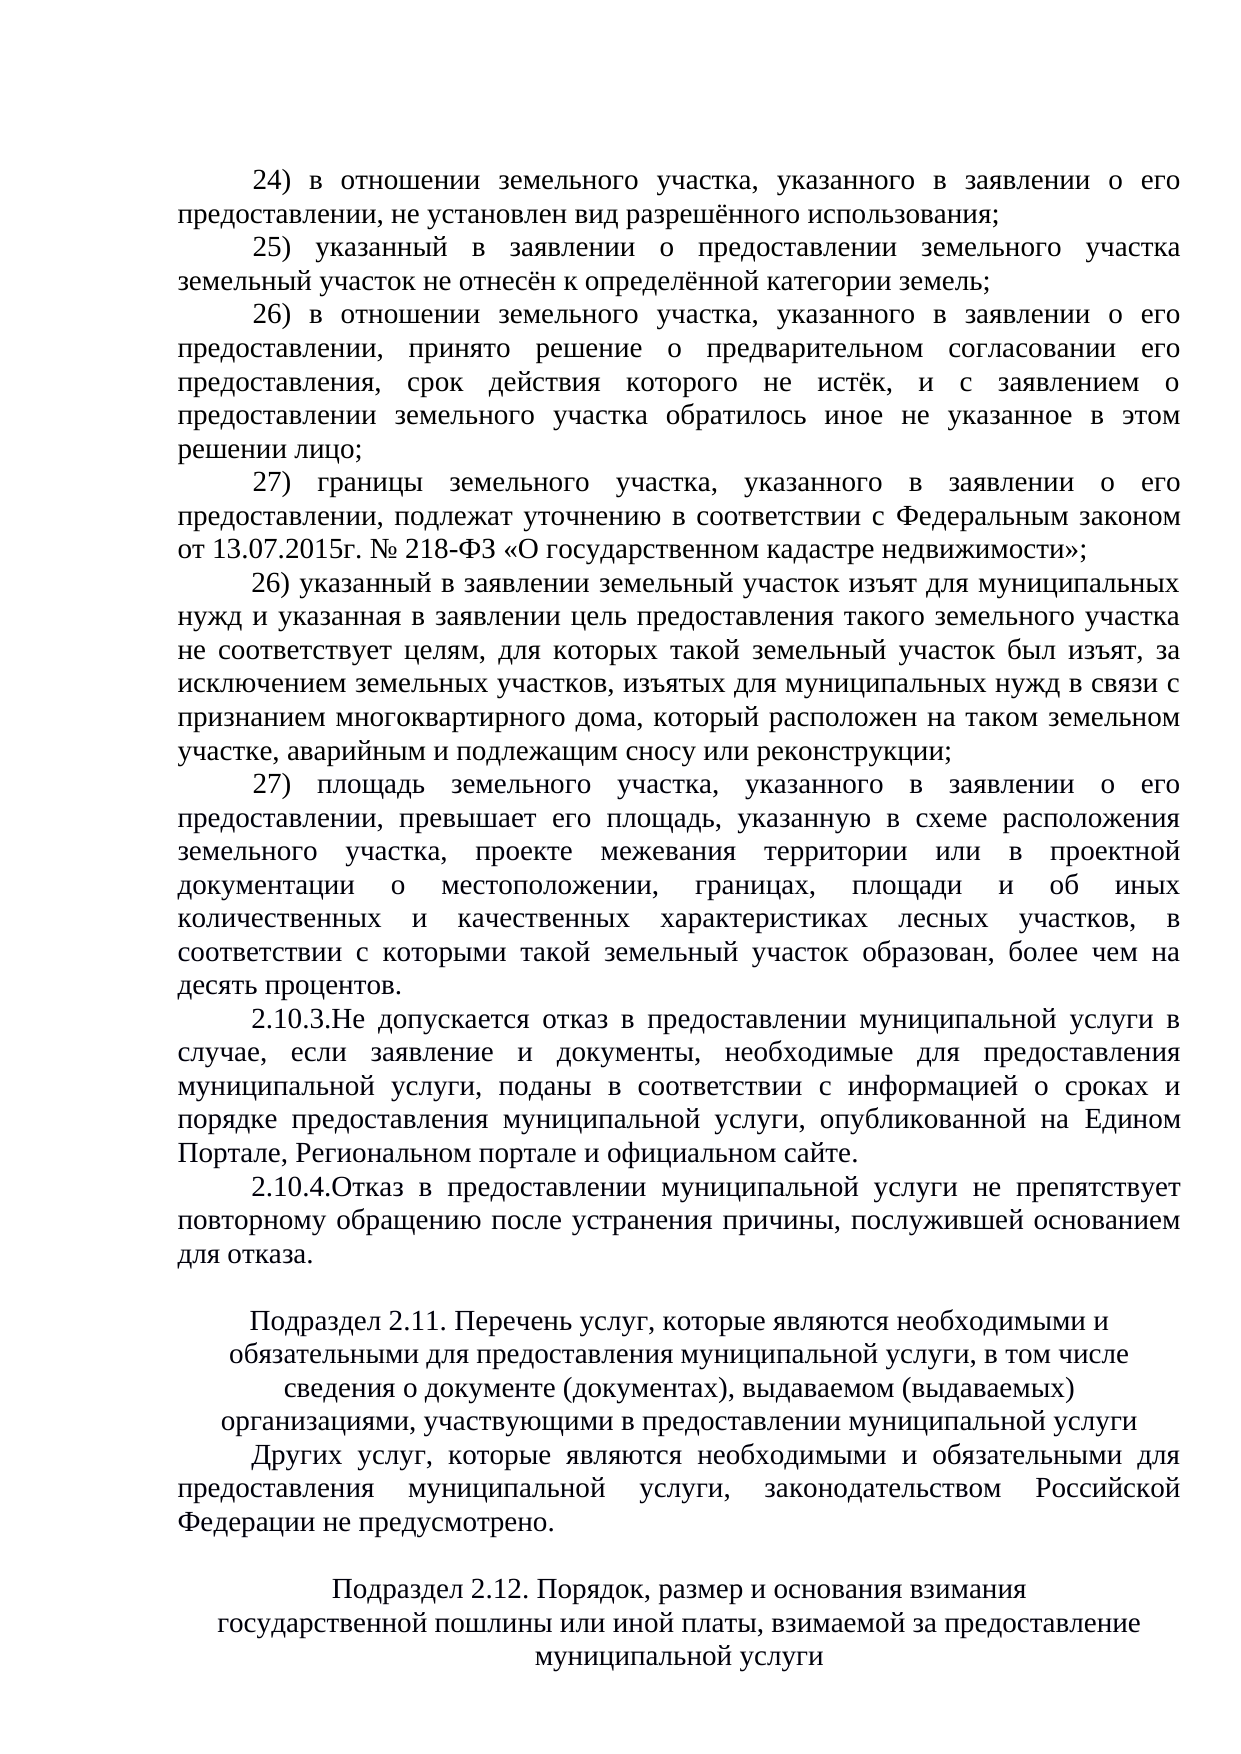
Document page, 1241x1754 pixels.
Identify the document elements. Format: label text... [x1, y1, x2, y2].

text 27) границы земельного участка, указанного в заявлении о его предоставлении, подлежат уточнению в соответствии с Федеральным законом от 13.07.2015г. № 218-ФЗ «О государственном кадастре недвижимости»; [177, 464, 1181, 565]
text 25) указанный в заявлении о предоставлении земельного участка земельный участок не отнесён к определённой категории земель; [177, 229, 1181, 297]
text обязательными для предоставления муниципальной услуги, в том числе сведения о документе (документах), выдаваемом (выдаваемых) [177, 1336, 1181, 1403]
text Подраздел 2.11. Перечень услуг, которые являются необходимыми и [177, 1303, 1181, 1336]
text организациями, участвующими в предоставлении муниципальной услуги [177, 1403, 1181, 1437]
text 26) в отношении земельного участка, указанного в заявлении о его предоставлении, принято решение о предварительном согласовании его предоставления, срок действия которого не истёк, и с заявлением о предоставлении земельного участка обратилось иное не указанное в этом решении лицо; [177, 297, 1181, 464]
text 24) в отношении земельного участка, указанного в заявлении о его предоставлении, не установлен вид разрешённого использования; [177, 162, 1181, 229]
text 26) указанный в заявлении земельный участок изъят для муниципальных нужд и указанная в заявлении цель предоставления такого земельного участка не соответствует целям, для которых такой земельный участок был изъят, за исключением земельных участков, изъятых для муниципальных нужд в связи с признанием многоквартирного дома, который расположен на таком земельном участке, аварийным и подлежащим сносу или реконструкции; [177, 565, 1181, 766]
text Других услуг, которые являются необходимыми и обязательными для предоставления муниципальной услуги, законодательством Российской Федерации не предусмотрено. [177, 1437, 1181, 1538]
text 27) площадь земельного участка, указанного в заявлении о его предоставлении, превышает его площадь, указанную в схеме расположения земельного участка, проекте межевания территории или в проектной документации о местоположении, границах, площади и об иных количественных и качественных характеристиках лесных участков, в соответствии с которыми такой земельный участок образован, более чем на десять процентов. [177, 766, 1181, 1001]
text Подраздел 2.12. Порядок, размер и основания взимания [177, 1571, 1181, 1605]
text 2.10.4.Отказ в предоставлении муниципальной услуги не препятствует повторному обращению после устранения причины, послужившей основанием для отказа. [177, 1169, 1181, 1269]
text 2.10.3.Не допускается отказ в предоставлении муниципальной услуги в случае, если заявление и документы, необходимые для предоставления муниципальной услуги, поданы в соответствии с информацией о сроках и порядке предоставления муниципальной услуги, опубликованной на Едином Портале, Региональном портале и официальном сайте. [177, 1001, 1181, 1169]
text государственной пошлины или иной платы, взимаемой за предоставление муниципальной услуги [177, 1605, 1181, 1672]
